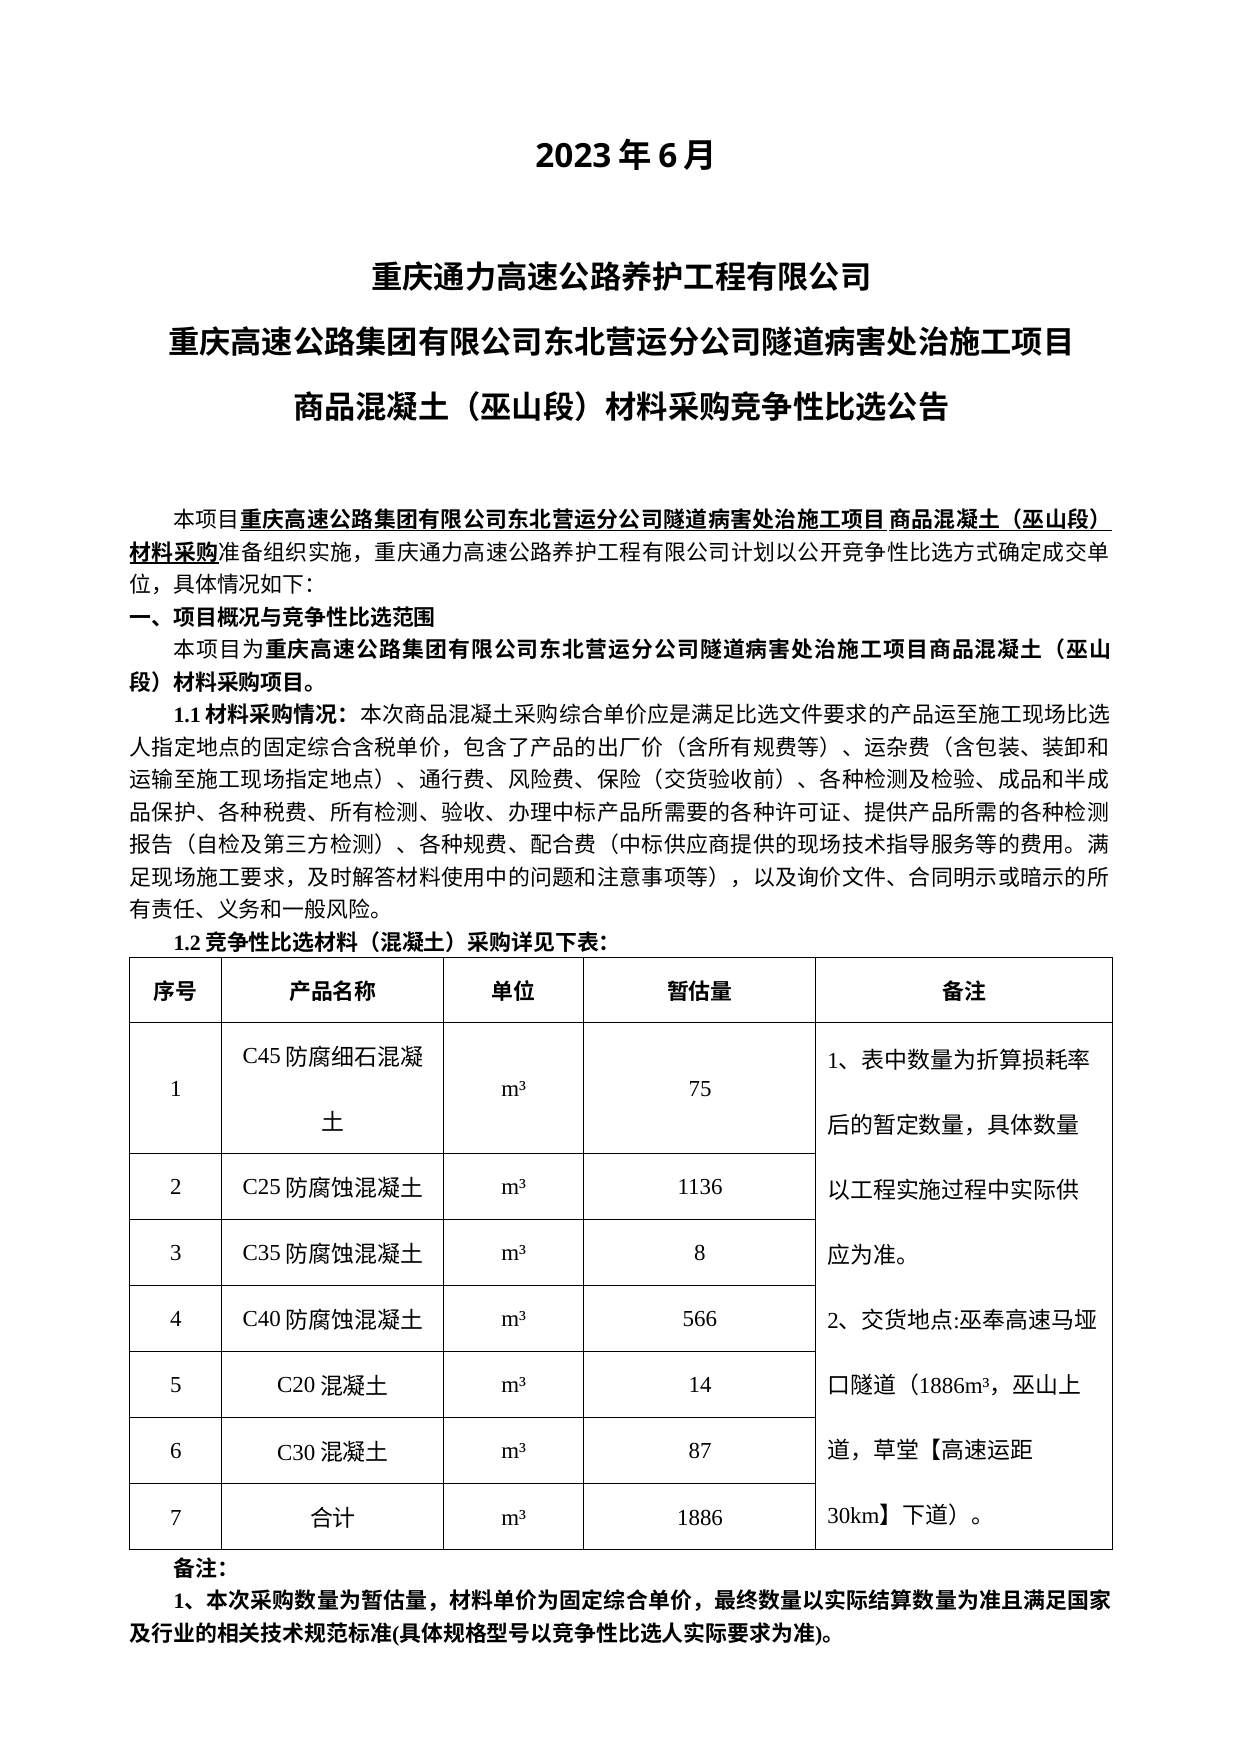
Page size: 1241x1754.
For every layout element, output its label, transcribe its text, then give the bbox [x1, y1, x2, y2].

table_cell 7 [130, 1484, 221, 1549]
table_cell C25防腐蚀混凝土 [222, 1154, 443, 1219]
table_header 单位 [444, 958, 583, 1022]
table_header 序号 [130, 958, 221, 1022]
table_cell C45防腐细石混凝土 [222, 1023, 443, 1153]
table_cell 4 [130, 1286, 221, 1351]
text 备注： [129, 1550, 1112, 1583]
table_cell m³ [444, 1220, 583, 1285]
table_cell C40防腐蚀混凝土 [222, 1286, 443, 1351]
table_cell 6 [130, 1418, 221, 1483]
table_cell m³ [444, 1154, 583, 1219]
table_cell C35防腐蚀混凝土 [222, 1220, 443, 1285]
table_cell C30混凝土 [222, 1418, 443, 1483]
table_cell 3 [130, 1220, 221, 1285]
table_cell 2 [130, 1154, 221, 1219]
text 本项目重庆高速公路集团有限公司东北营运分公司隧道病害处治施工项目商品混凝土（巫山段）材料采购准备组织实施，重庆通力高速公路养护工程有限公司计划以公开竞争性比选方式确定成交单位，具体情况如下： [129, 502, 1112, 599]
table_cell m³ [444, 1418, 583, 1483]
table_cell 87 [584, 1418, 815, 1483]
table_cell 1886 [584, 1484, 815, 1549]
table_cell m³ [444, 1484, 583, 1549]
text 重庆高速公路集团有限公司东北营运分公司隧道病害处治施工项目 [129, 307, 1112, 372]
table_header 暂估量 [584, 958, 815, 1022]
text 2023年6月 [139, 120, 1112, 185]
text 重庆通力高速公路养护工程有限公司 [129, 242, 1112, 307]
table_cell 合计 [222, 1484, 443, 1549]
table_cell 566 [584, 1286, 815, 1351]
table_cell 14 [584, 1352, 815, 1417]
text 本项目为重庆高速公路集团有限公司东北营运分公司隧道病害处治施工项目商品混凝土（巫山段）材料采购项目。 [129, 632, 1112, 697]
table_cell 8 [584, 1220, 815, 1285]
table_cell m³ [444, 1352, 583, 1417]
table_cell 75 [584, 1023, 815, 1153]
text 商品混凝土（巫山段）材料采购竞争性比选公告 [129, 372, 1112, 437]
table_cell 1、表中数量为折算损耗率后的暂定数量，具体数量以工程实施过程中实际供应为准。 2、交货地点:巫奉高速马垭口隧道（1886m³，巫山上道，草堂【高速运距30km】下道）。 [816, 1023, 1112, 1549]
text 1.1材料采购情况：本次商品混凝土采购综合单价应是满足比选文件要求的产品运至施工现场比选人指定地点的固定综合含税单价，包含了产品的出厂价（含所有规费等）、运杂费（含包装、装卸和运输至施工现场指定地点）、通行费、风险费、保险（交货验收前）、各种检测及检验、成品和半成品保护、各种税费、所有检测、验收、办理中标产品所需要的各种许可证、提供产品所需的各种检测报告（自检及第三方检测）、各种规费、配合费（中标供应商提供的现场技术指导服务等的费用。满足现场施工要求，及时解答材料使用中的问题和注意事项等），以及询价文件、合同明示或暗示的所有责任、义务和一般风险。 [129, 697, 1112, 924]
table_cell C20混凝土 [222, 1352, 443, 1417]
table_cell m³ [444, 1286, 583, 1351]
table_header 备注 [816, 958, 1112, 1022]
table_cell 1 [130, 1023, 221, 1153]
table_cell 1136 [584, 1154, 815, 1219]
text 1、本次采购数量为暂估量，材料单价为固定综合单价，最终数量以实际结算数量为准且满足国家及行业的相关技术规范标准(具体规格型号以竞争性比选人实际要求为准)。 [129, 1583, 1112, 1648]
table_cell 5 [130, 1352, 221, 1417]
text 1.2竞争性比选材料（混凝土）采购详见下表： [129, 924, 1112, 957]
table_header 产品名称 [222, 958, 443, 1022]
text 一、项目概况与竞争性比选范围 [129, 599, 1112, 632]
table_cell m³ [444, 1023, 583, 1153]
